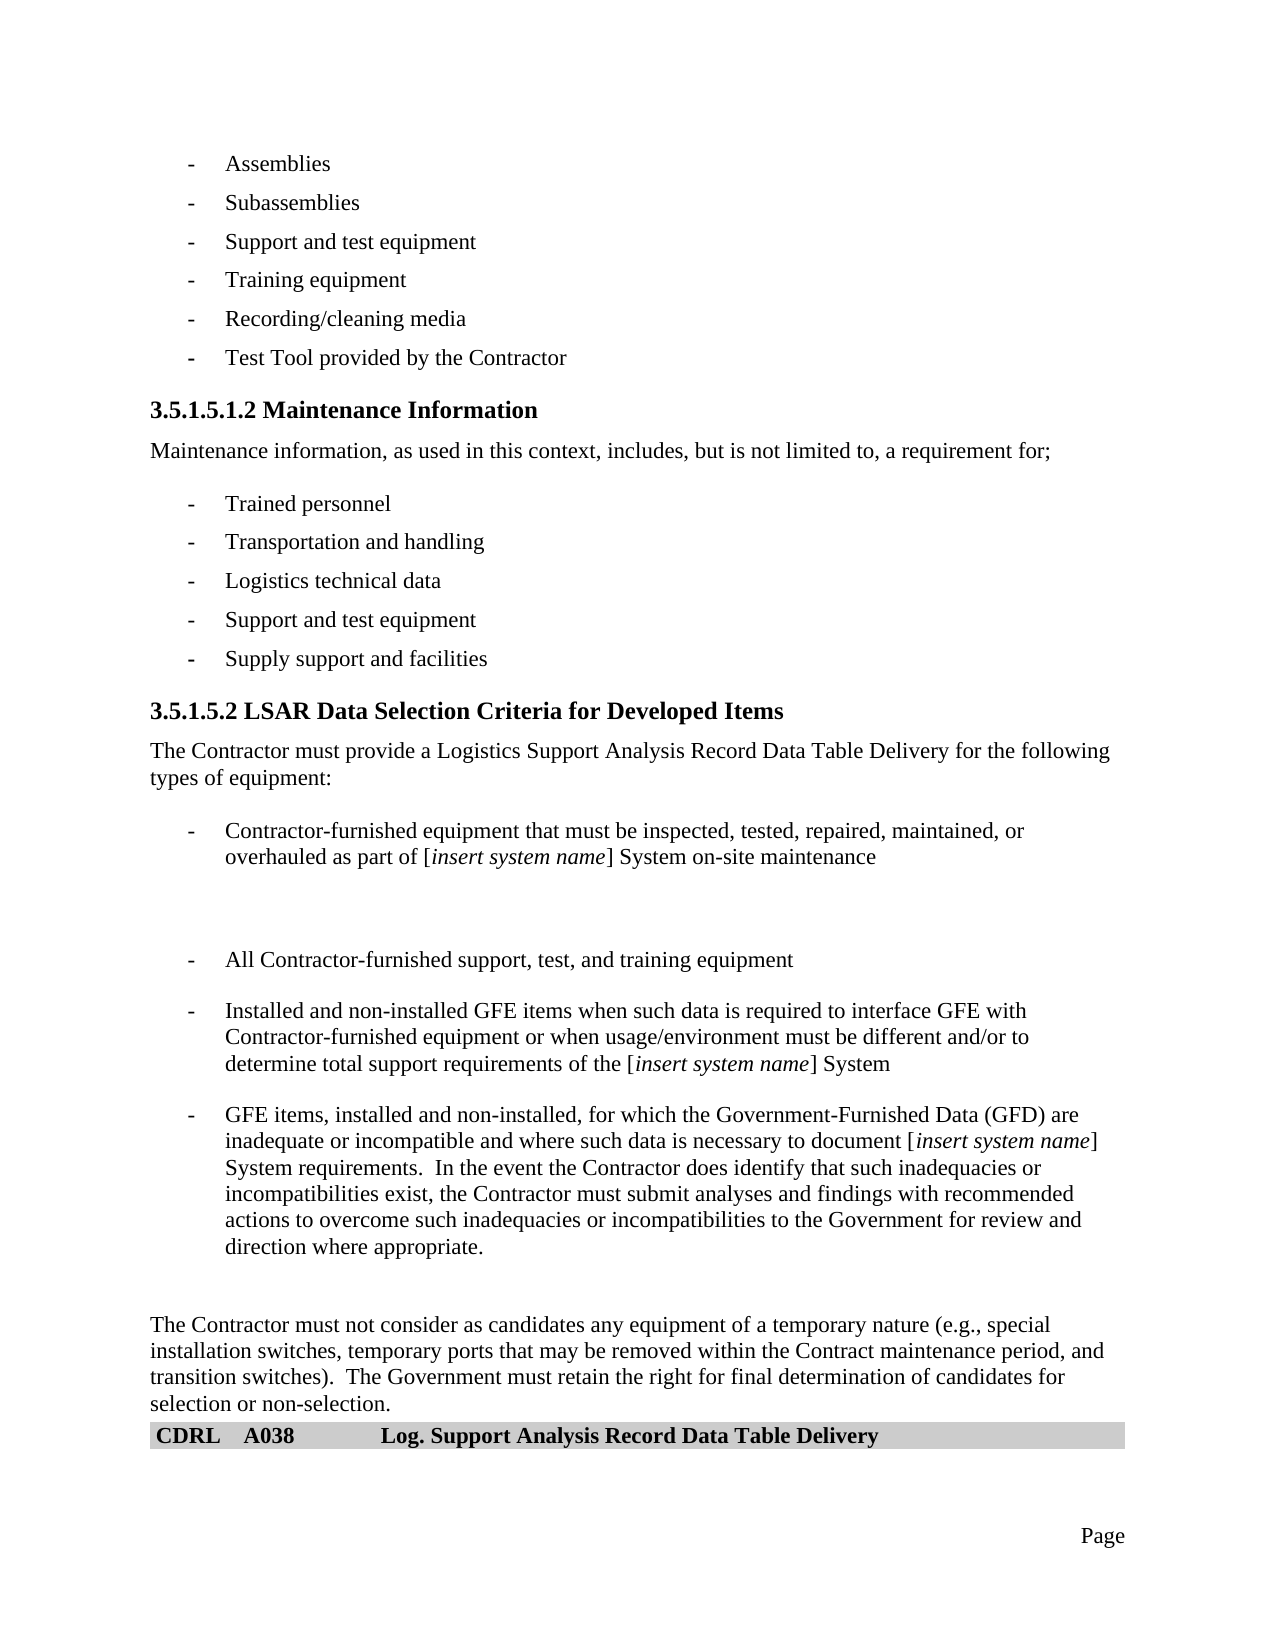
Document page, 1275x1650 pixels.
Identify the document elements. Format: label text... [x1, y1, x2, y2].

text The Contractor must provide a Logistics Support Analysis Record Data Table Delivery for the following types of equipment: [150, 738, 1125, 790]
list Subassemblies [187, 189, 1125, 215]
list Transportation and handling [187, 528, 1125, 555]
list Test Tool provided by the Contractor [187, 344, 1125, 371]
list Trained personnel [187, 489, 1125, 516]
list Logistics technical data [187, 567, 1125, 594]
subtitle 3.5.1.5.1.2 Maintenance Information [150, 396, 1125, 424]
subtitle 3.5.1.5.2 LSAR Data Selection Criteria for Developed Items [150, 696, 1125, 725]
text Maintenance information, as used in this context, includes, but is not limited to, a requirement for; [150, 437, 1125, 463]
text CDRL A038 Log. Support Analysis Record Data Table Delivery [150, 1422, 1125, 1449]
list Installed and non-installed GFE items when such data is required to interface GFE with Contractor-furnished equipment or when usage/environment must be different and/or to determine total support requirements of the [insert system name] System [187, 997, 1125, 1076]
list Contractor-furnished equipment that must be inspected, tested, repaired, maintained, or overhauled as part of [insert system name] System on-site maintenance [187, 817, 1125, 869]
list GFE items, installed and non-installed, for which the Government-Furnished Data (GFD) are inadequate or incompatible and where such data is necessary to document [insert system name] System requirements. In the event the Contractor does identify that such inadequacies or incompatibilities exist, the Contractor must submit analyses and findings with recommended actions to overcome such inadequacies or incompatibilities to the Government for review and direction where appropriate. [187, 1101, 1125, 1259]
list Recording/cleaning media [187, 305, 1125, 332]
list Assemblies [187, 150, 1125, 176]
list Support and test equipment [187, 228, 1125, 254]
list Supply support and facilities [187, 645, 1125, 671]
text The Contractor must not consider as candidates any equipment of a temporary nature (e.g., special installation switches, temporary ports that may be removed within the Contract maintenance period, and transition switches). The Government must retain the right for final determination of candidates for selection or non-selection. [150, 1311, 1125, 1416]
list Training equipment [187, 267, 1125, 293]
list Support and test equipment [187, 606, 1125, 632]
list All Contractor-furnished support, test, and training equipment [187, 946, 1125, 972]
